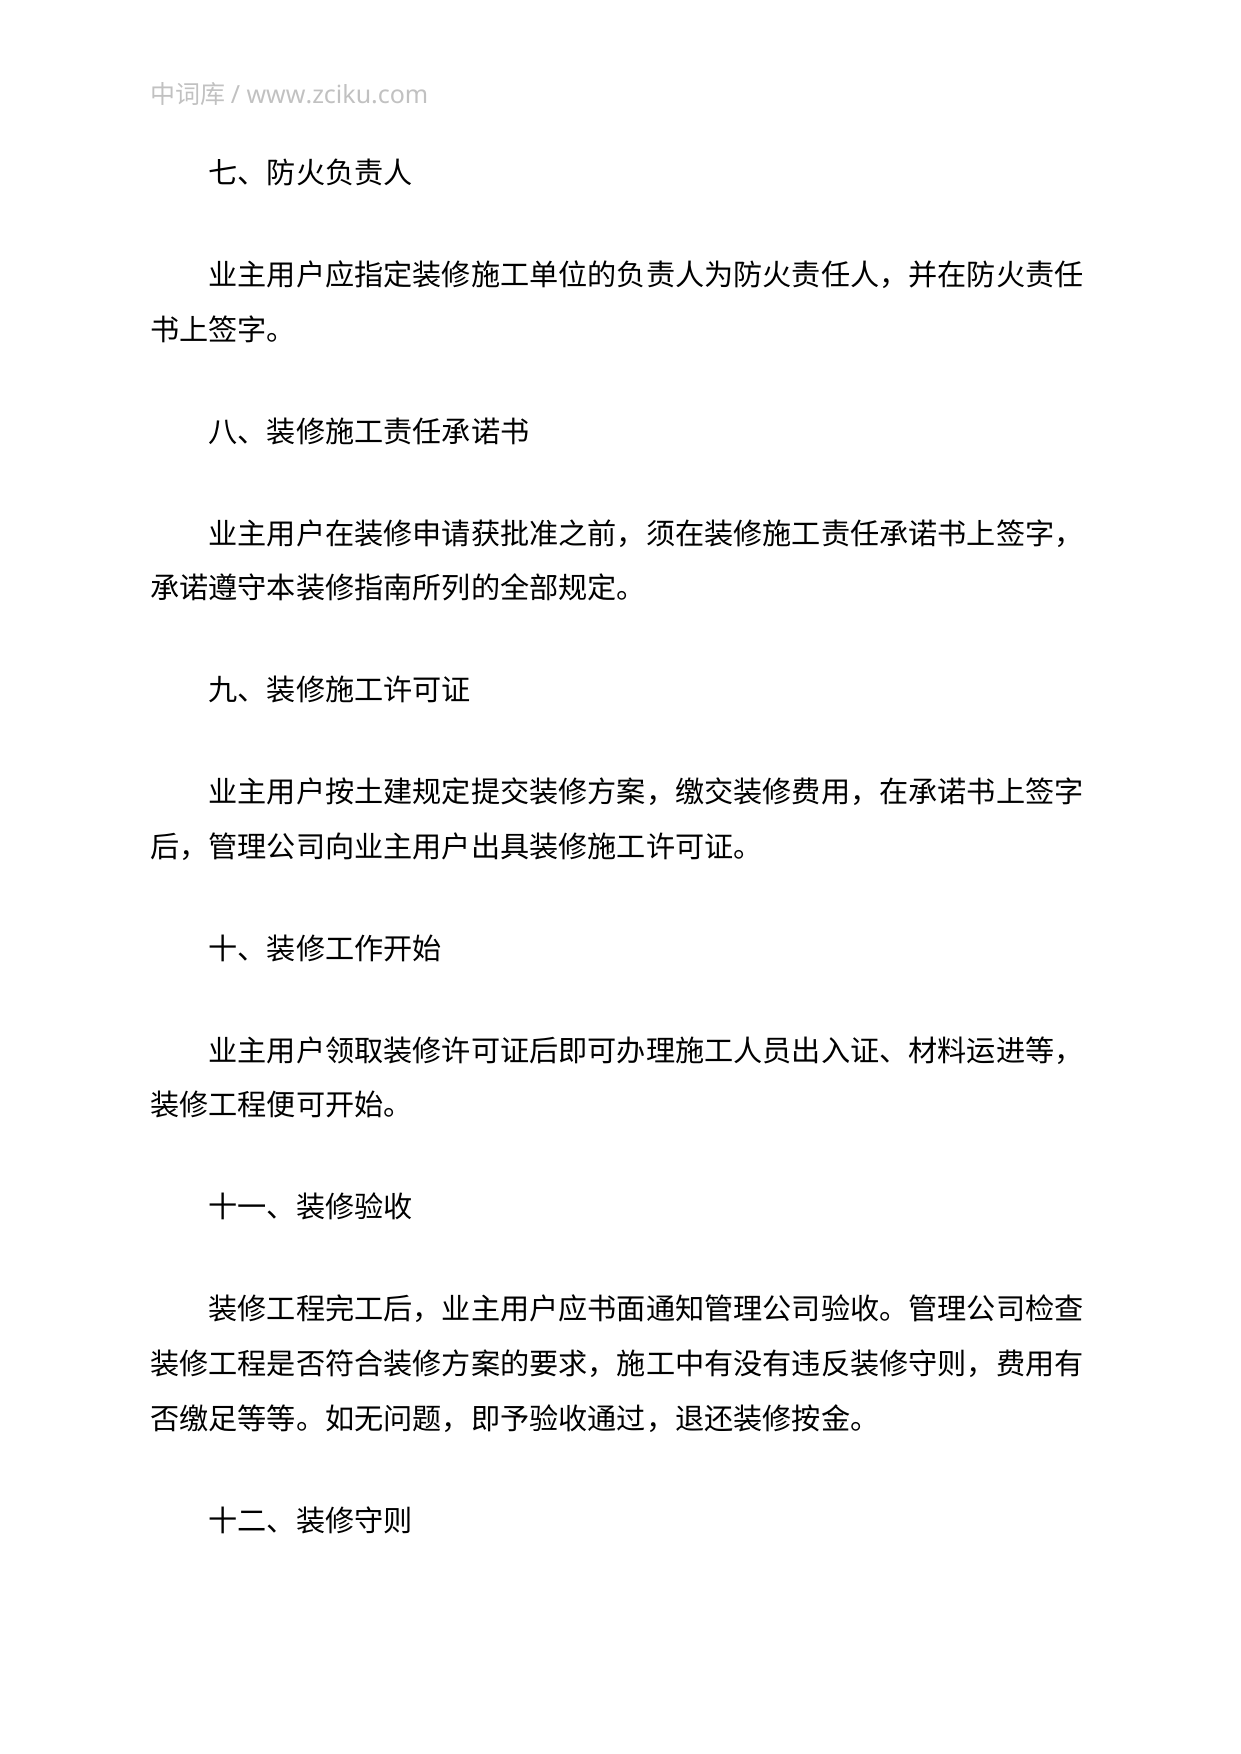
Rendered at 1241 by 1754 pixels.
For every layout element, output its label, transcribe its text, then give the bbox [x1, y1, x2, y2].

text 装修工程完工后，业主用户应书面通知管理公司验收。管理公司检查装修工程是否符合装修方案的要求，施工中有没有违反装修守则，费用有否缴足等等。如无问题，即予验收通过，退还装修按金。 [150, 1286, 1090, 1438]
text 十一、装修验收 [150, 1184, 1090, 1226]
text 业主用户应指定装修施工单位的负责人为防火责任人，并在防火责任书上签字。 [150, 252, 1090, 349]
text 十、装修工作开始 [150, 925, 1090, 968]
text 十二、装修守则 [150, 1497, 1090, 1539]
text 七、防火负责人 [150, 150, 1090, 192]
text 业主用户在装修申请获批准之前，须在装修施工责任承诺书上签字，承诺遵守本装修指南所列的全部规定。 [150, 510, 1090, 607]
text 八、装修施工责任承诺书 [150, 408, 1090, 451]
text 九、装修施工许可证 [150, 667, 1090, 709]
text 业主用户领取装修许可证后即可办理施工人员出入证、材料运进等，装修工程便可开始。 [150, 1027, 1090, 1124]
text 业主用户按土建规定提交装修方案，缴交装修费用，在承诺书上签字后，管理公司向业主用户出具装修施工许可证。 [150, 769, 1090, 866]
